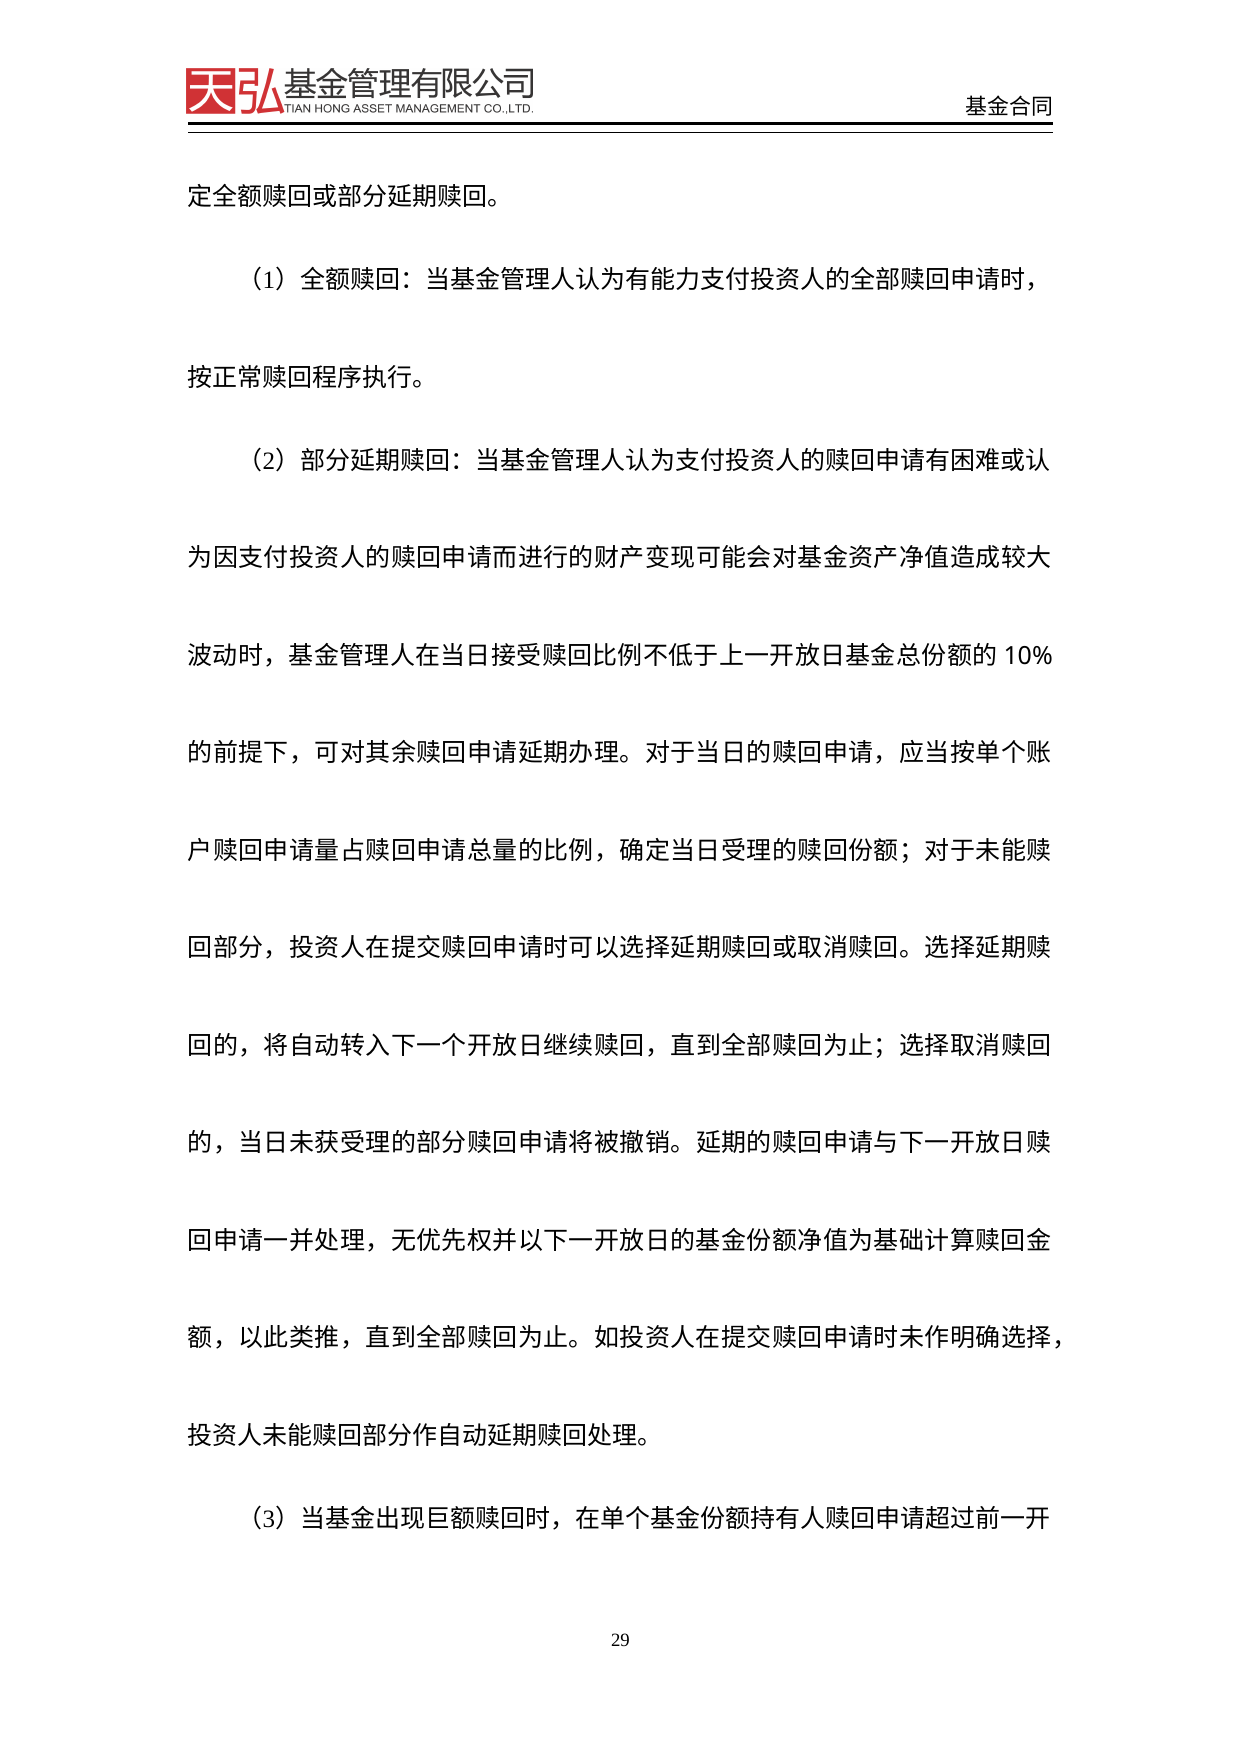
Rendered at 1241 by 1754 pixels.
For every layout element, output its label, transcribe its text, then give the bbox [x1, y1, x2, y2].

picture [186, 68, 533, 114]
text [187, 162, 1053, 227]
text （2）部分延期赎回：当基金管理人认为支付投资人的赎回申请有困难或认为因支付投资人的赎回申请而进行的财产变现可能会对基金资产净值造成较大波动时，基金管理人在当日接受赎回比例不低于上一开放日基金总份额的10%的前提下，可对其余赎回申请延期办理。对于当日的赎回申请，应当按单个账户赎回申请量占赎回申请总量的比例，确定当日受理的赎回份额；对于未能赎回部分，投资人在提交赎回申请时可以选择延期赎回或取消赎回。选择延期赎回的，将自动转入下一个开放日继续赎回，直到全部赎回为止；选择取消赎回的，当日未获受理的部分赎回申请将被撤销。延期的赎回申请与下一开放日赎回申请一并处理，无优先权并以下一开放日的基金份额净值为基础计算赎回金额，以此类推，直到全部赎回为止。如投资人在提交赎回申请时未作明确选择，投资人未能赎回部分作自动延期赎回处理。 [187, 426, 1053, 1466]
text （1）全额赎回：当基金管理人认为有能力支付投资人的全部赎回申请时，按正常赎回程序执行。 [187, 245, 1053, 408]
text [187, 1484, 1053, 1549]
